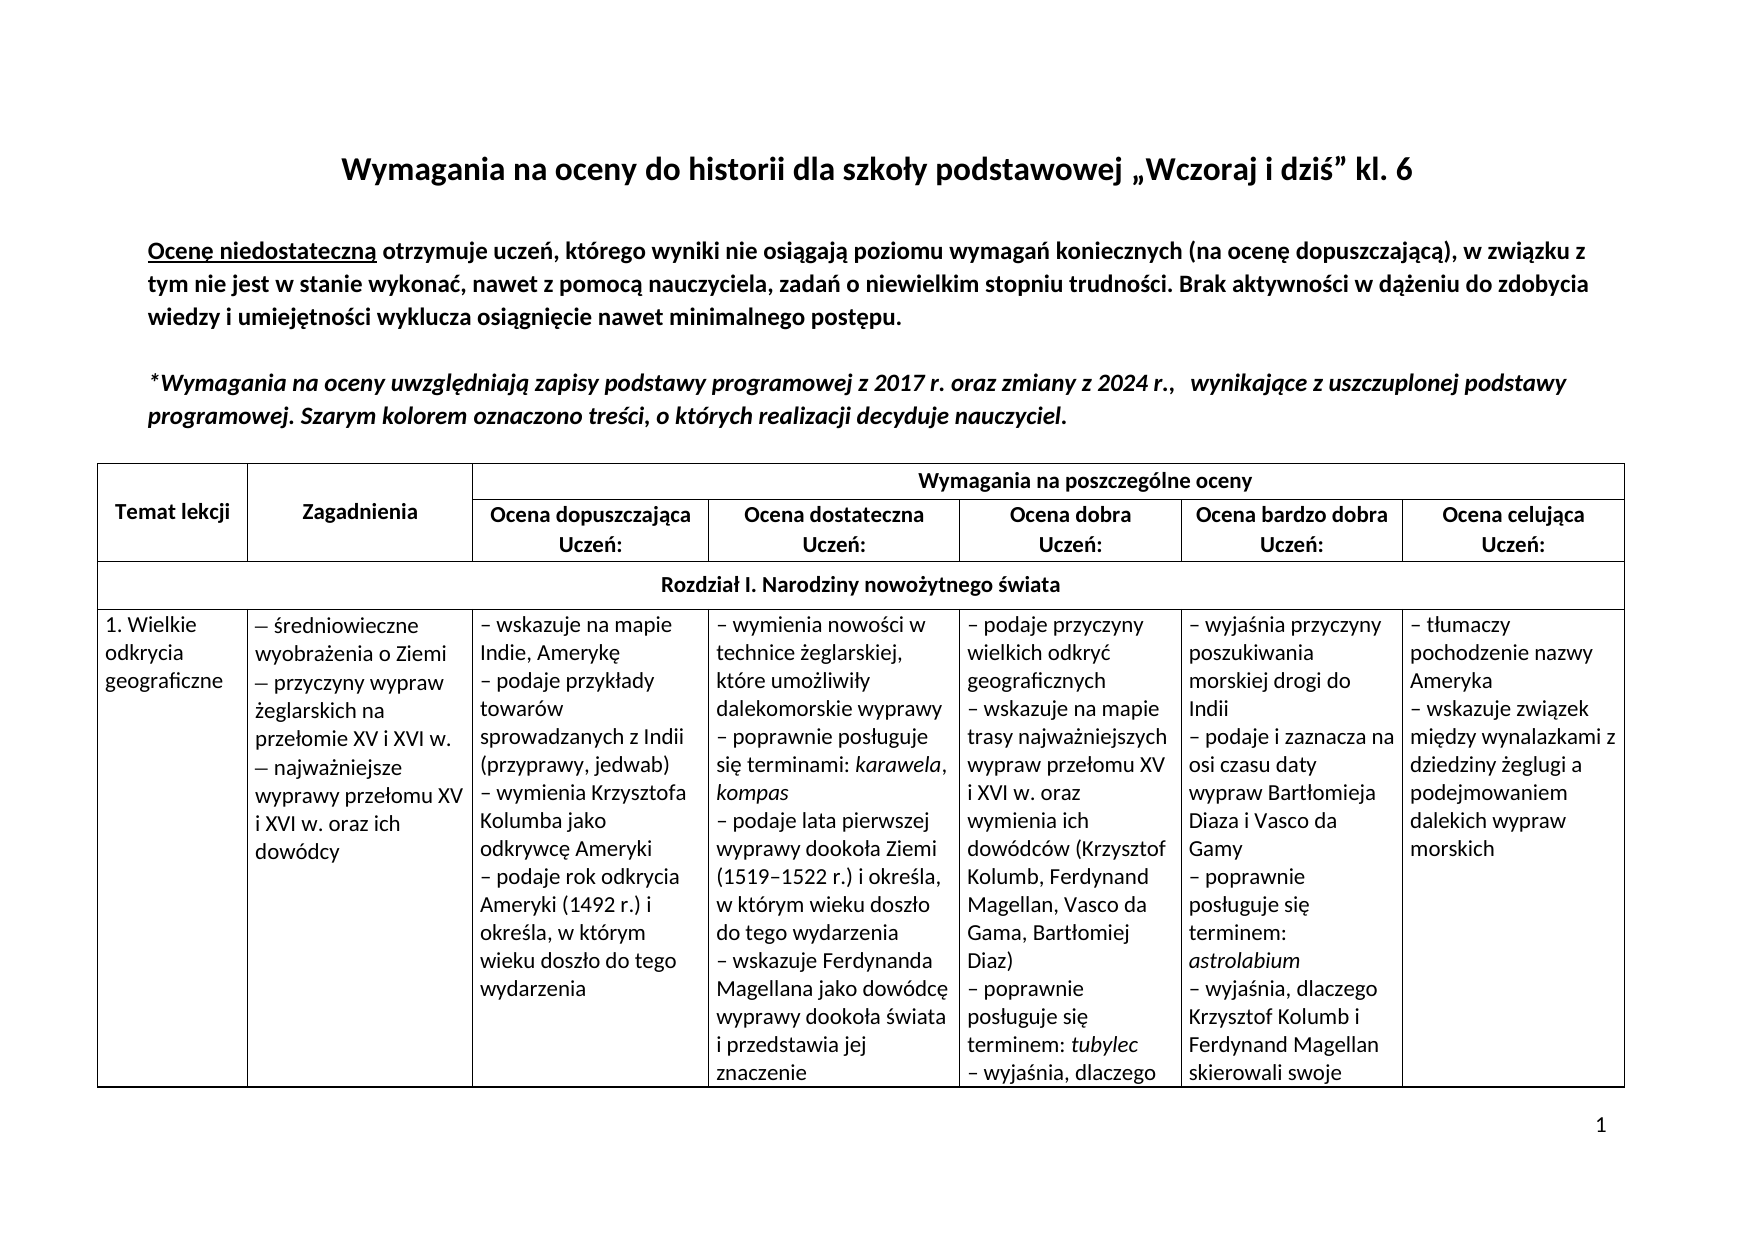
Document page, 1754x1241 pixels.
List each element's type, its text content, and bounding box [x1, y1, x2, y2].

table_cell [960, 610, 1181, 1086]
table_header Zagadnienia [248, 464, 472, 561]
text *Wymagania na oceny uwzględniają zapisy podstawy programowej z 2017 r. oraz zmiany z 2024 r., wynikające z uszczuplonej podstawy programowej. Szarym kolorem oznaczono treści, o których realizacji decyduje nauczyciel. [148, 367, 1606, 431]
table_cell Ocena dostateczna Uczeń: [709, 500, 959, 561]
table_cell Rozdział I. Narodziny nowożytnego świata [98, 562, 1624, 609]
table_cell Ocena bardzo dobra Uczeń: [1182, 500, 1402, 561]
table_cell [1182, 610, 1402, 1086]
table_cell Ocena celująca Uczeń: [1403, 500, 1624, 561]
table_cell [1403, 610, 1624, 1086]
text Wymagania na oceny do historii dla szkoły podstawowej „Wczoraj i dziś” kl. 6 [148, 148, 1606, 188]
table_header Wymagania na poszczególne oceny [473, 464, 1624, 499]
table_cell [98, 610, 247, 1086]
table_cell Ocena dopuszczająca Uczeń: [473, 500, 708, 561]
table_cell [709, 610, 959, 1086]
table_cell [248, 610, 472, 1086]
text Ocenę niedostateczną otrzymuje uczeń, którego wyniki nie osiągają poziomu wymagań koniecznych (na ocenę dopuszczającą), w związku z tym nie jest w stanie wykonać, nawet z pomocą nauczyciela, zadań o niewielkim stopniu trudności. Brak aktywności w dążeniu do zdobycia wiedzy i umiejętności wyklucza osiągnięcie nawet minimalnego postępu. [148, 236, 1606, 332]
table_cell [473, 610, 708, 1086]
table_header Temat lekcji [98, 464, 247, 561]
table_cell Ocena dobra Uczeń: [960, 500, 1181, 561]
